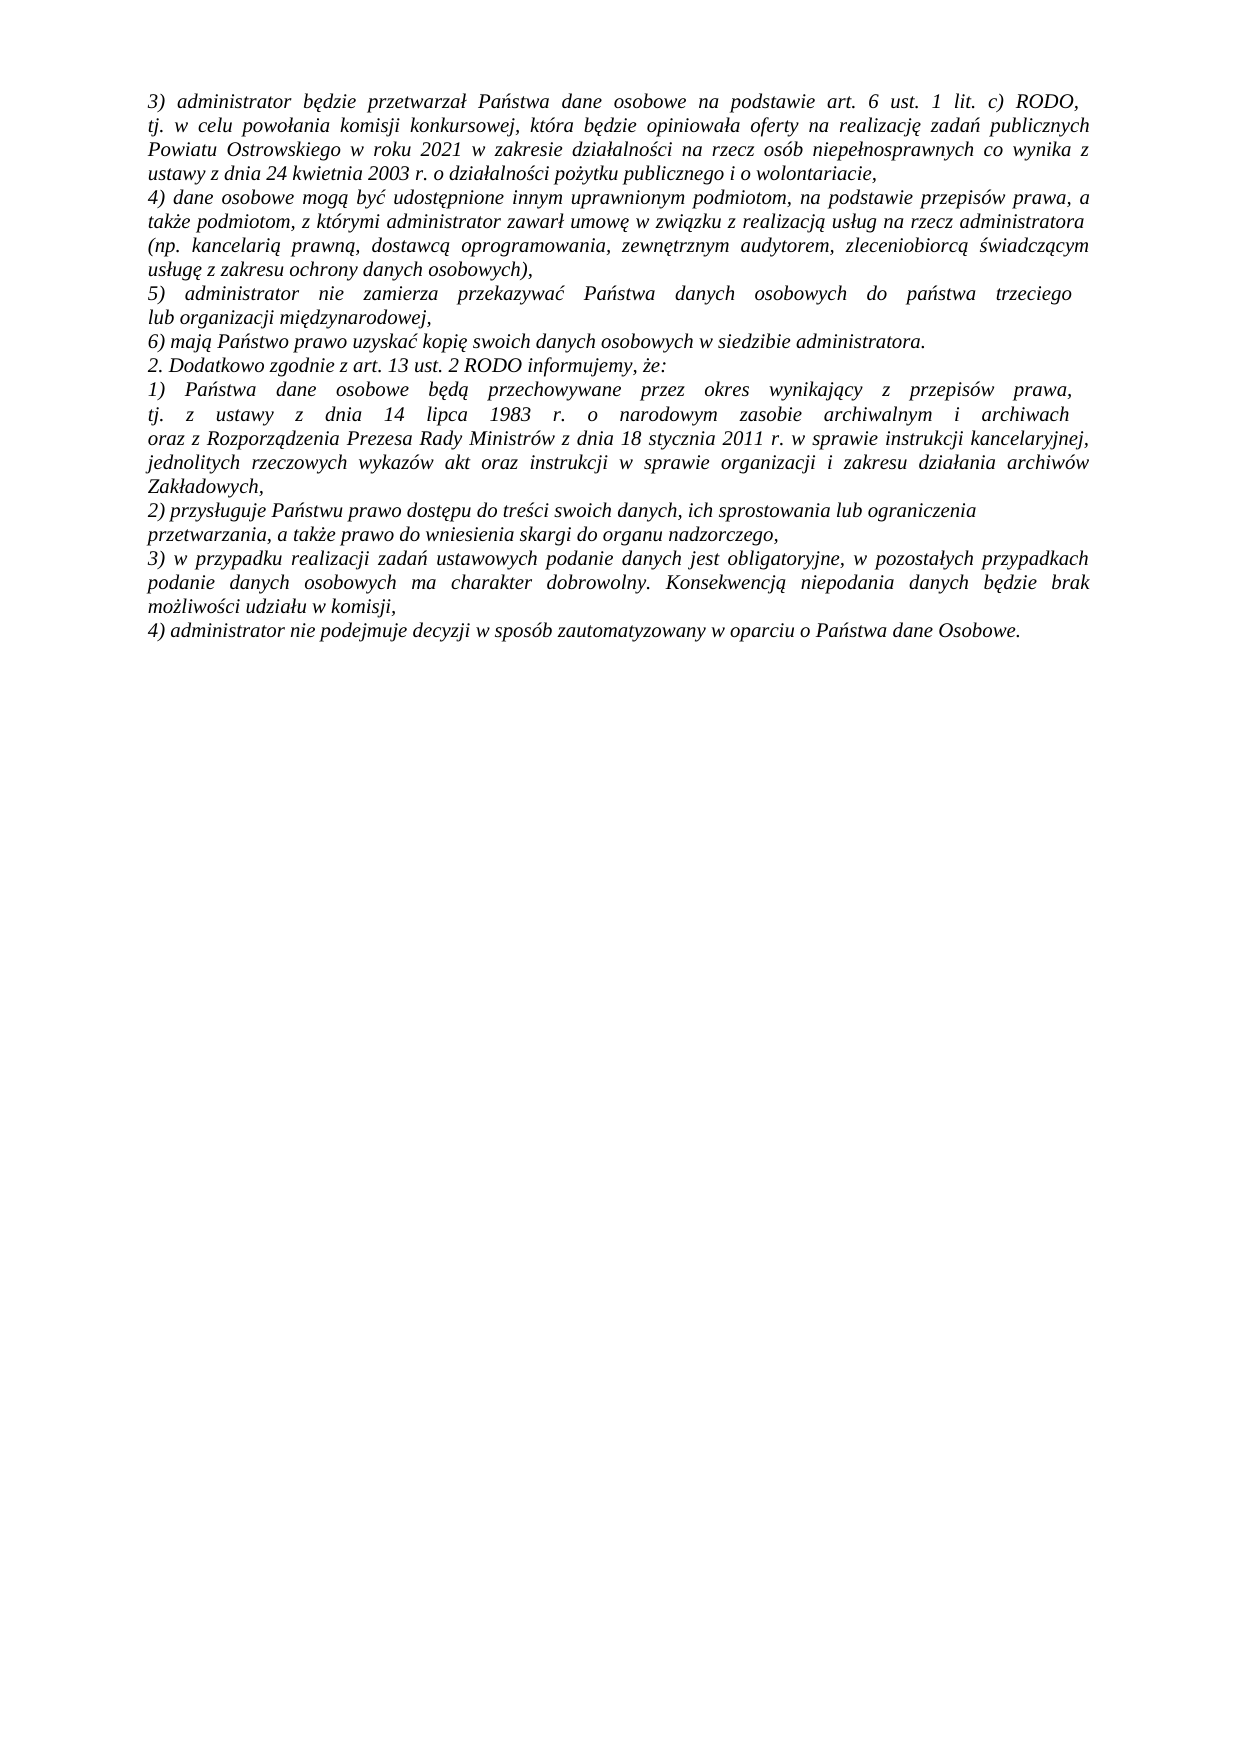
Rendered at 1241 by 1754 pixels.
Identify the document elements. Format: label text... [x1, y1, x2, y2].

text 3) administrator będzie przetwarzał Państwa dane osobowe na podstawie art. 6 ust. 1 lit. c) RODO, tj. w celu powołania komisji konkursowej, która będzie opiniowała oferty na realizację zadań publicznych Powiatu Ostrowskiego w roku 2021 w zakresie działalności na rzecz osób niepełnosprawnych co wynika z ustawy z dnia 24 kwietnia 2003 r. o działalności pożytku publicznego i o wolontariacie, [148, 89, 1093, 185]
text 2. Dodatkowo zgodnie z art. 13 ust. 2 RODO informujemy, że: [148, 353, 1093, 377]
text 1) Państwa dane osobowe będą przechowywane przez okres wynikający z przepisów prawa, tj. z ustawy z dnia 14 lipca 1983 r. o narodowym zasobie archiwalnym i archiwach oraz z Rozporządzenia Prezesa Rady Ministrów z dnia 18 stycznia 2011 r. w sprawie instrukcji kancelaryjnej, jednolitych rzeczowych wykazów akt oraz instrukcji w sprawie organizacji i zakresu działania archiwów Zakładowych, [148, 377, 1093, 498]
text 5) administrator nie zamierza przekazywać Państwa danych osobowych do państwa trzeciego lub organizacji międzynarodowej, [148, 281, 1093, 329]
text 2) przysługuje Państwu prawo dostępu do treści swoich danych, ich sprostowania lub ograniczenia [148, 498, 1093, 522]
text 4) administrator nie podejmuje decyzji w sposób zautomatyzowany w oparciu o Państwa dane Osobowe. [148, 618, 1093, 642]
text 6) mają Państwo prawo uzyskać kopię swoich danych osobowych w siedzibie administratora. [148, 329, 1093, 353]
text 4) dane osobowe mogą być udostępnione innym uprawnionym podmiotom, na podstawie przepisów prawa, a także podmiotom, z którymi administrator zawarł umowę w związku z realizacją usług na rzecz administratora (np. kancelarią prawną, dostawcą oprogramowania, zewnętrznym audytorem, zleceniobiorcą świadczącym usługę z zakresu ochrony danych osobowych), [148, 185, 1093, 281]
text 3) w przypadku realizacji zadań ustawowych podanie danych jest obligatoryjne, w pozostałych przypadkach podanie danych osobowych ma charakter dobrowolny. Konsekwencją niepodania danych będzie brak możliwości udziału w komisji, [148, 546, 1093, 618]
text przetwarzania, a także prawo do wniesienia skargi do organu nadzorczego, [148, 522, 1093, 546]
